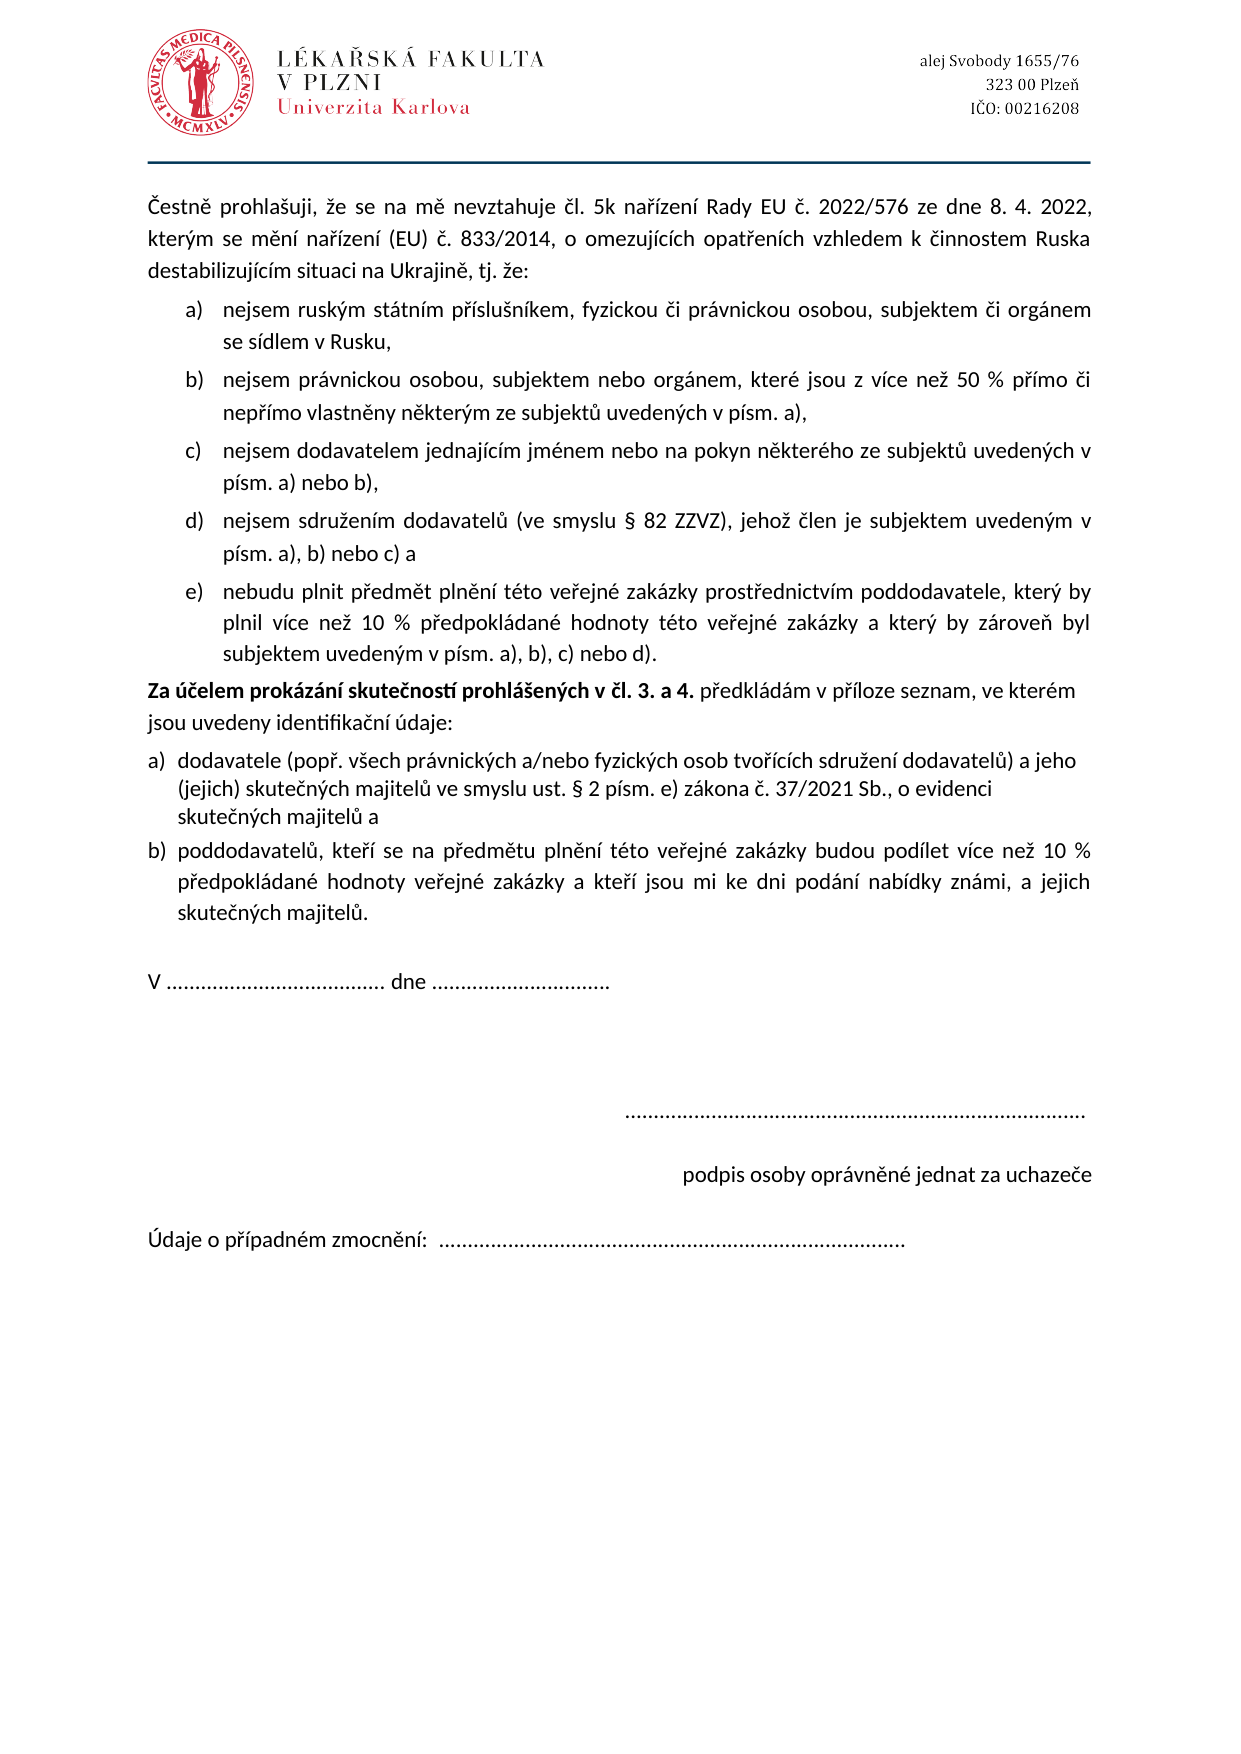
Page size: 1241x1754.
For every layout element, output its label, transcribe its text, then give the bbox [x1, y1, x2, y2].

text Čestně prohlašuji, že se na mě nevztahuje čl. 5k nařízení Rady EU č. 2022/576 ze dne 8. 4. 2022, kterým se mění nařízení (EU) č. 833/2014, o omezujících opatřeních vzhledem k činnostem Ruska destabilizujícím situaci na Ukrajině, tj. že: [148, 192, 1093, 284]
list nejsem právnickou osobou, subjektem nebo orgánem, které jsou z více než 50 % přímo či nepřímo vlastněny některým ze subjektů uvedených v písm. a), [185, 365, 1093, 426]
text Údaje o případném zmocnění: ................................................................................. [148, 1225, 1093, 1253]
picture [147, 29, 1091, 164]
text b) poddodavatelů, kteří se na předmětu plnění této veřejné zakázky budou podílet více než 10 % předpokládané hodnoty veřejné zakázky a kteří jsou mi ke dni podání nabídky známi, a jejich skutečných majitelů. [148, 837, 1093, 926]
text a) dodavatele (popř. všech právnických a/nebo fyzických osob tvořících sdružení dodavatelů) a jeho (jejich) skutečných majitelů ve smyslu ust. § 2 písm. e) zákona č. 37/2021 Sb., o evidenci skutečných majitelů a [148, 746, 1093, 830]
list nejsem dodavatelem jednajícím jménem nebo na pokyn některého ze subjektů uvedených v písm. a) nebo b), [185, 436, 1093, 496]
text V ...................................... dne ............................... [148, 967, 1093, 995]
list nebudu plnit předmět plnění této veřejné zakázky prostřednictvím poddodavatele, který by plnil více než 10 % předpokládané hodnoty této veřejné zakázky a který by zároveň byl subjektem uvedeným v písm. a), b), c) nebo d). [185, 577, 1093, 667]
text podpis osoby oprávněné jednat za uchazeče [148, 1160, 1093, 1188]
text Za účelem prokázání skutečností prohlášených v čl. 3. a 4. předkládám v příloze seznam, ve kterém jsou uvedeny identifikační údaje: [148, 676, 1093, 736]
list nejsem ruským státním příslušníkem, fyzickou či právnickou osobou, subjektem či orgánem se sídlem v Rusku, [185, 295, 1093, 355]
text ................................................................................. [148, 1096, 1093, 1124]
list nejsem sdružením dodavatelů (ve smyslu § 82 ZZVZ), jehož člen je subjektem uvedeným v písm. a), b) nebo c) a [185, 507, 1093, 567]
